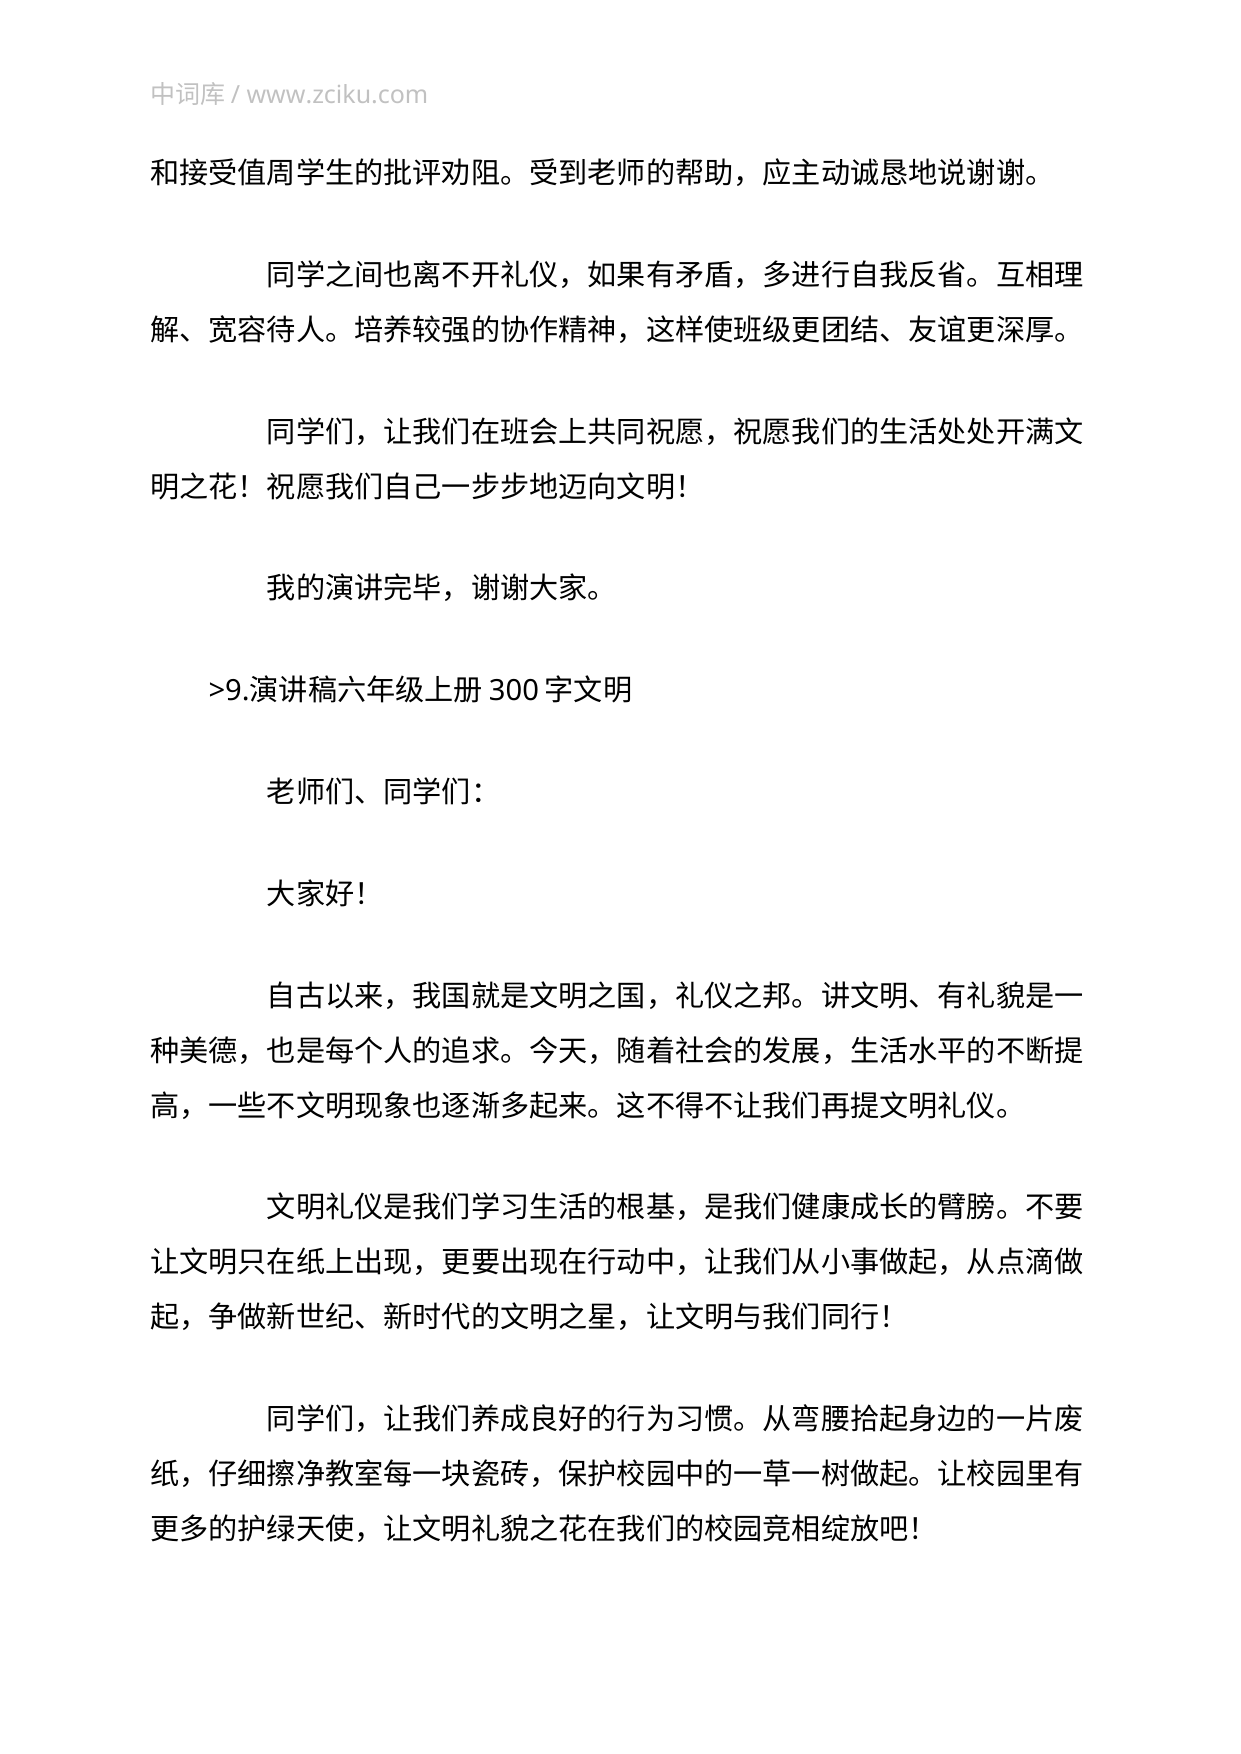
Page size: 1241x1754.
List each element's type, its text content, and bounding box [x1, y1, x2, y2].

text >9.演讲稿六年级上册300字文明 [150, 667, 1090, 709]
text 同学们，让我们养成良好的行为习惯。从弯腰拾起身边的一片废纸，仔细擦净教室每一块瓷砖，保护校园中的一草一树做起。让校园里有更多的护绿天使，让文明礼貌之花在我们的校园竞相绽放吧！ [150, 1396, 1090, 1548]
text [150, 150, 1090, 192]
text 同学之间也离不开礼仪，如果有矛盾，多进行自我反省。互相理解、宽容待人。培养较强的协作精神，这样使班级更团结、友谊更深厚。 [150, 252, 1090, 349]
text 文明礼仪是我们学习生活的根基，是我们健康成长的臂膀。不要让文明只在纸上出现，更要出现在行动中，让我们从小事做起，从点滴做起，争做新世纪、新时代的文明之星，让文明与我们同行！ [150, 1184, 1090, 1336]
text 老师们、同学们： [150, 769, 1090, 811]
text 自古以来，我国就是文明之国，礼仪之邦。讲文明、有礼貌是一种美德，也是每个人的追求。今天，随着社会的发展，生活水平的不断提高，一些不文明现象也逐渐多起来。这不得不让我们再提文明礼仪。 [150, 972, 1090, 1124]
text 同学们，让我们在班会上共同祝愿，祝愿我们的生活处处开满文明之花！祝愿我们自己一步步地迈向文明！ [150, 408, 1090, 506]
text 我的演讲完毕，谢谢大家。 [150, 565, 1090, 607]
text 大家好！ [150, 871, 1090, 913]
